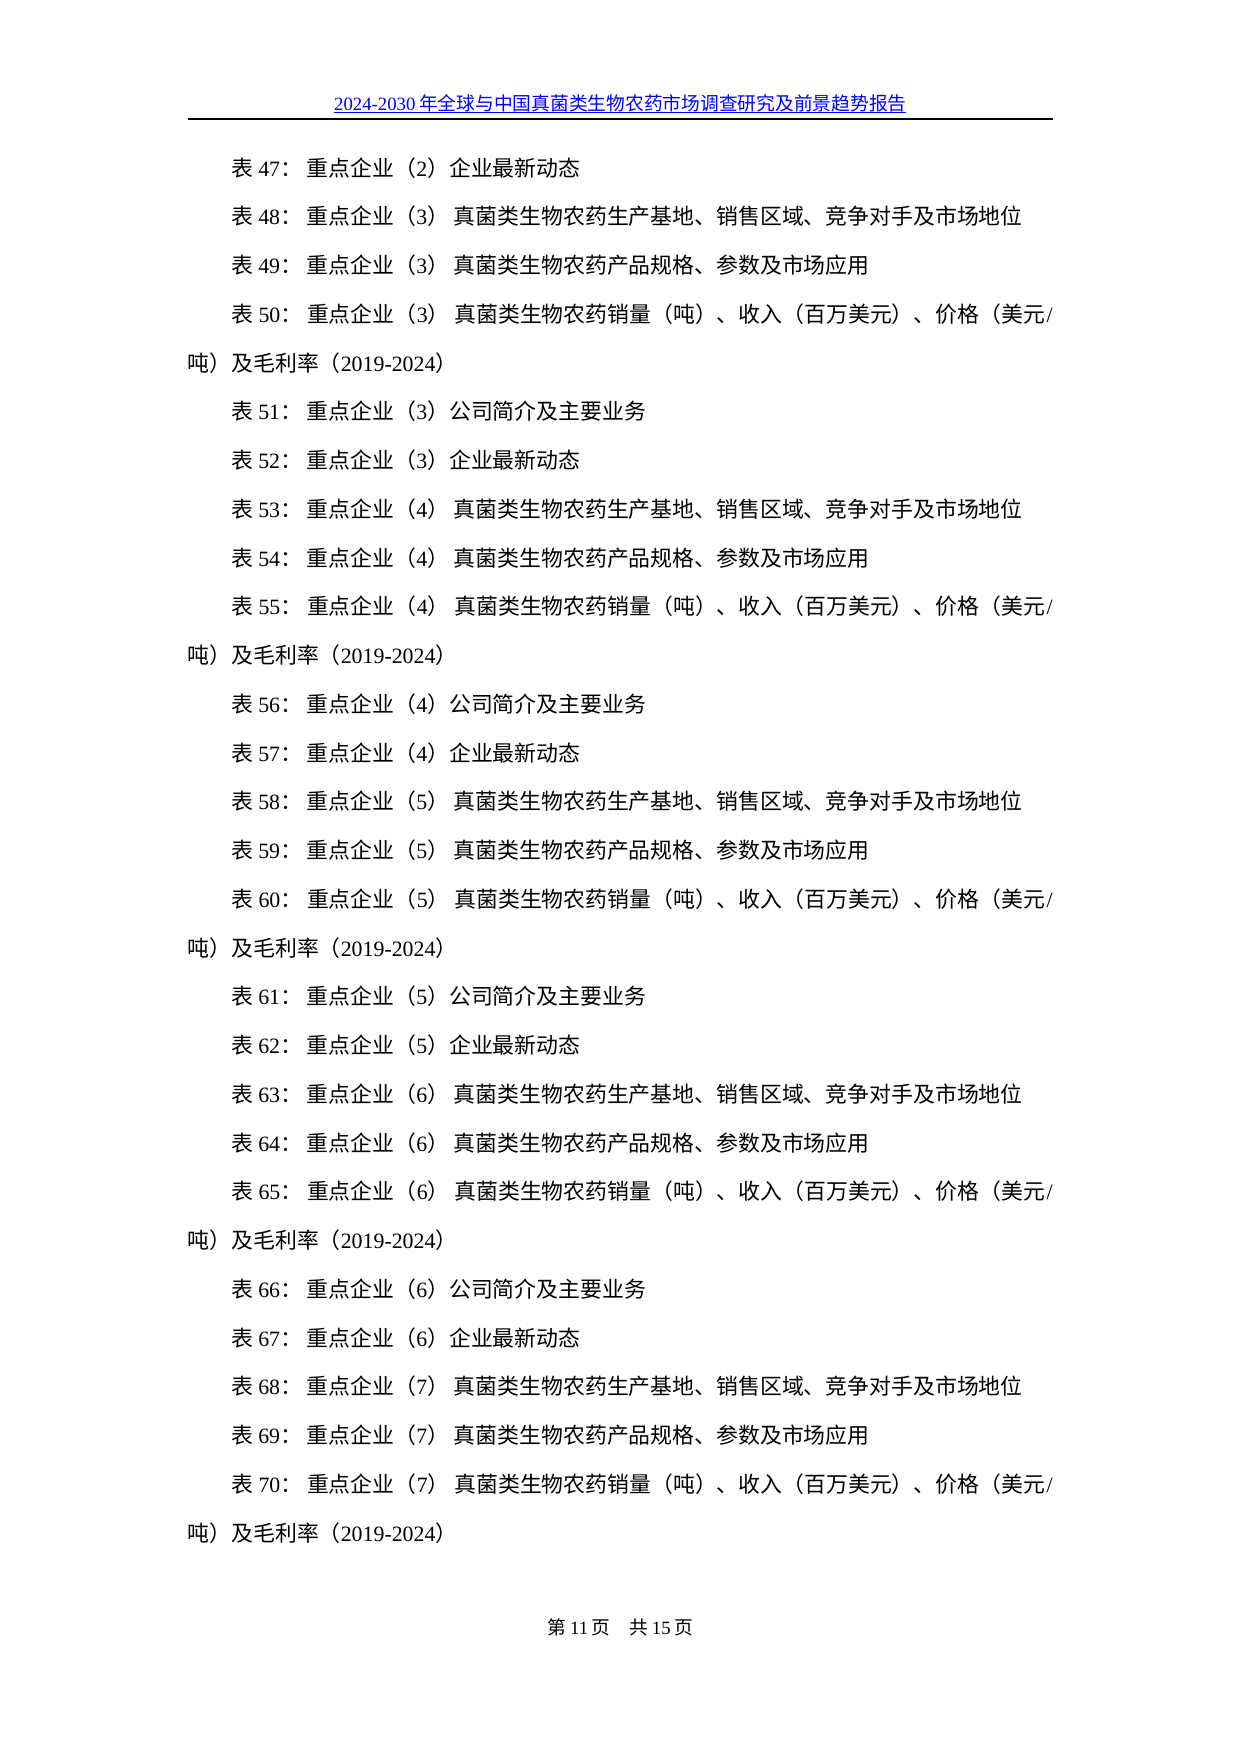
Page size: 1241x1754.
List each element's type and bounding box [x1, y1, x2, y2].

text [187, 150, 1053, 1548]
